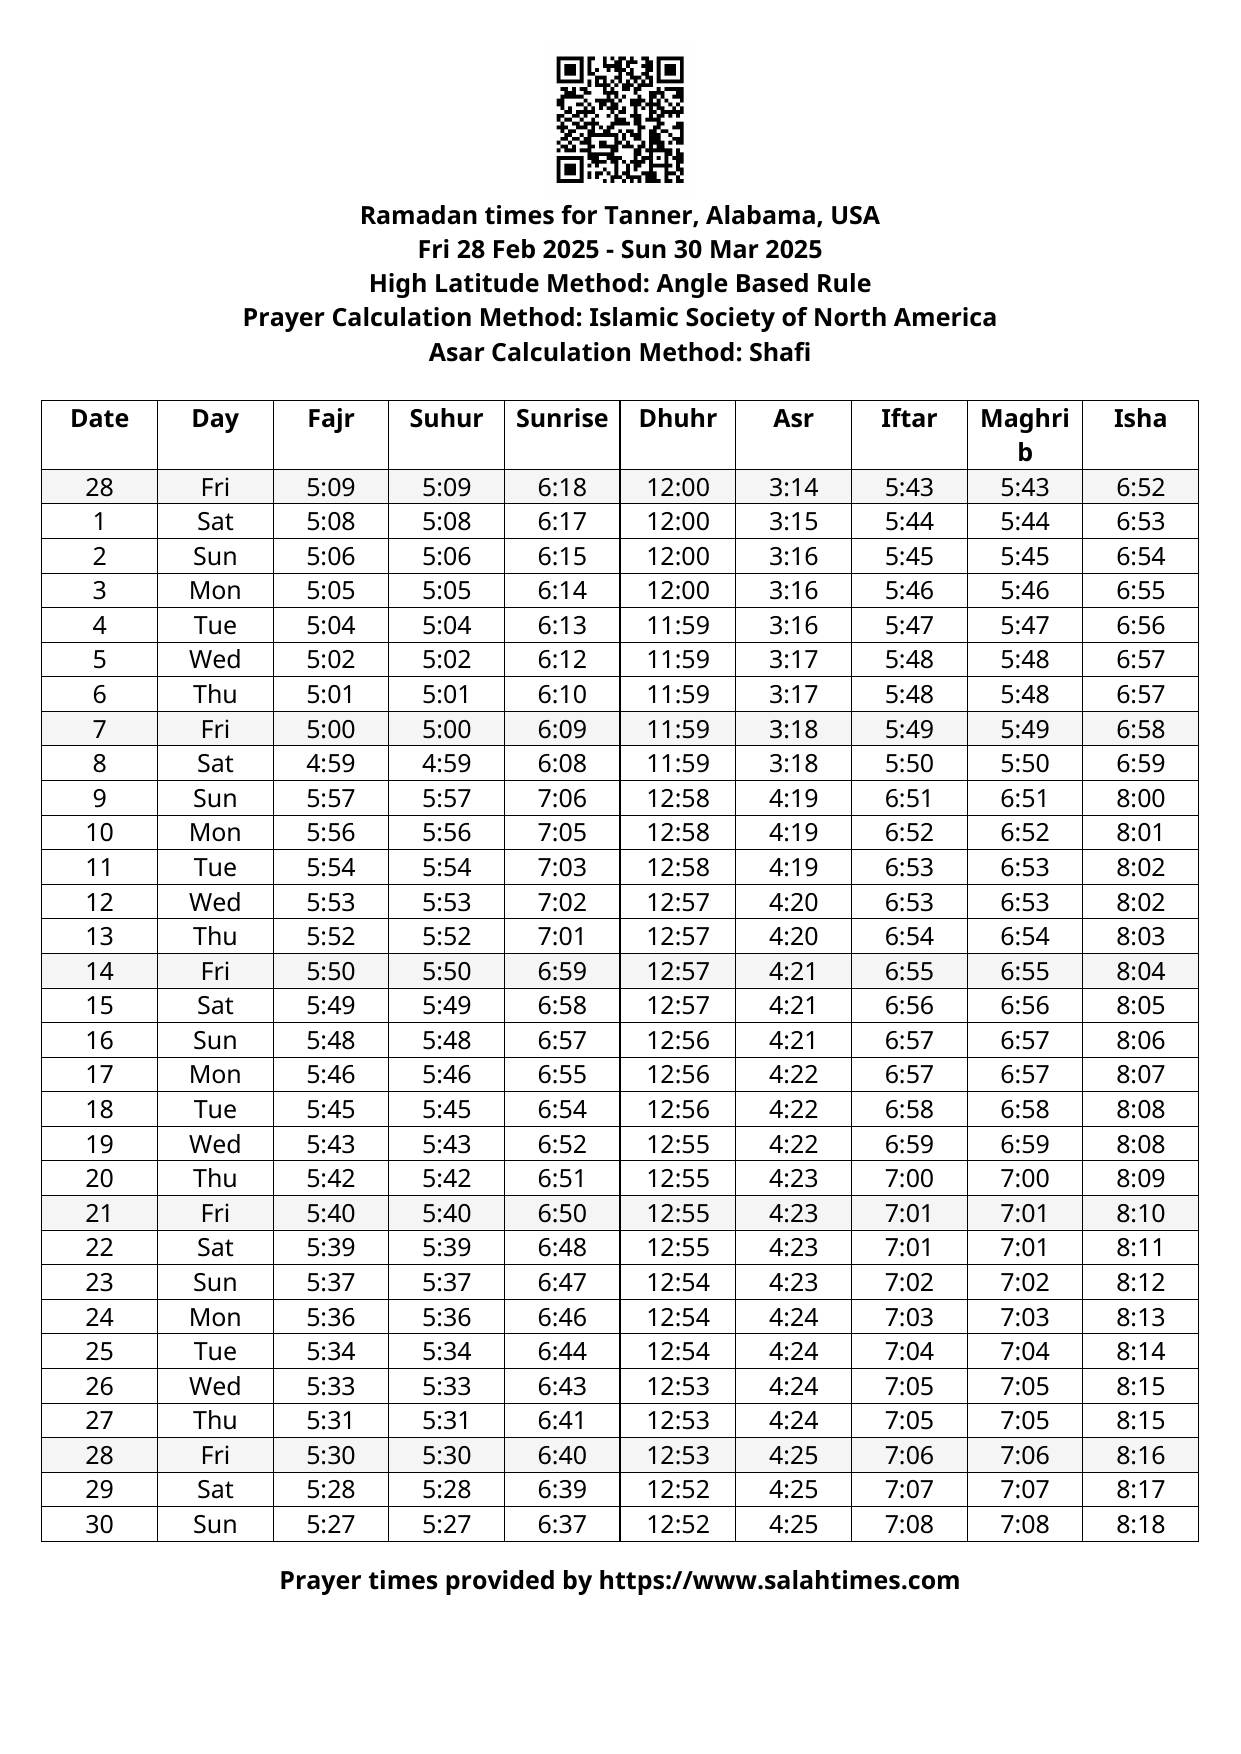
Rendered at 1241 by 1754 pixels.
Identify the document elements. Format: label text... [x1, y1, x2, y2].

table_cell 6:51 [852, 781, 967, 814]
table_cell 30 [42, 1507, 157, 1541]
table_cell 7:01 [968, 1231, 1082, 1264]
table_cell 5:52 [389, 919, 504, 953]
table_cell 8:16 [1083, 1438, 1198, 1472]
table_cell 5:34 [274, 1334, 388, 1368]
table_cell 5:49 [274, 989, 388, 1022]
table_cell 7:01 [505, 919, 619, 953]
table_cell 3:15 [736, 504, 851, 538]
table_cell 12:58 [621, 816, 735, 849]
table_cell 3:18 [736, 712, 851, 745]
table_cell 4:22 [736, 1092, 851, 1126]
table_cell 19 [42, 1127, 157, 1160]
table_cell 6:51 [505, 1161, 619, 1195]
table_cell 5:09 [274, 470, 388, 503]
table_cell 5:49 [968, 712, 1082, 745]
table_cell Thu [158, 1404, 273, 1437]
table_cell 6:58 [968, 1092, 1082, 1126]
table_cell 8:08 [1083, 1127, 1198, 1160]
table_cell 7:00 [968, 1161, 1082, 1195]
table_cell 6:46 [505, 1300, 619, 1333]
table_cell 6:12 [505, 643, 619, 676]
table_cell 5:54 [274, 850, 388, 884]
table_cell 5:43 [852, 470, 967, 503]
table_cell 11:59 [621, 677, 735, 711]
text High Latitude Method: Angle Based Rule [42, 266, 1198, 300]
table_cell 6:53 [852, 885, 967, 918]
table_cell 6:56 [852, 989, 967, 1022]
table_cell 5:48 [274, 1023, 388, 1057]
table_header Isha [1083, 401, 1198, 469]
table_cell 4:24 [736, 1334, 851, 1368]
table_cell 5 [42, 643, 157, 676]
table_cell 6:44 [505, 1334, 619, 1368]
table_cell 6:58 [1083, 712, 1198, 745]
table_cell 5:44 [852, 504, 967, 538]
table_cell 6:47 [505, 1265, 619, 1299]
table_cell 8:11 [1083, 1231, 1198, 1264]
table_cell 25 [42, 1334, 157, 1368]
table_cell 12:55 [621, 1196, 735, 1229]
table_cell 5:57 [274, 781, 388, 814]
table_cell 5:45 [968, 539, 1082, 572]
table_header Sunrise [505, 401, 619, 469]
table_cell 5:02 [389, 643, 504, 676]
table_cell 11:59 [621, 712, 735, 745]
table_cell 8:09 [1083, 1161, 1198, 1195]
table_cell 11 [42, 850, 157, 884]
table_cell 6:40 [505, 1438, 619, 1472]
table_cell 6:57 [1083, 677, 1198, 711]
table_cell 6:57 [968, 1058, 1082, 1091]
table_cell Wed [158, 1127, 273, 1160]
table_cell Mon [158, 816, 273, 849]
table_cell 5:54 [389, 850, 504, 884]
table_cell 12:58 [621, 781, 735, 814]
table_cell Fri [158, 470, 273, 503]
table_cell 4:25 [736, 1507, 851, 1541]
table_cell Mon [158, 1058, 273, 1091]
table_cell 8:06 [1083, 1023, 1198, 1057]
table_cell Tue [158, 608, 273, 642]
table_header Dhuhr [621, 401, 735, 469]
table_cell 12:54 [621, 1300, 735, 1333]
table_cell Sun [158, 1507, 273, 1541]
table_header Suhur [389, 401, 504, 469]
table_cell 5:46 [852, 574, 967, 607]
table_cell 7:06 [505, 781, 619, 814]
table_cell 4:23 [736, 1265, 851, 1299]
table_cell 12:53 [621, 1438, 735, 1472]
table_cell 8:07 [1083, 1058, 1198, 1091]
table_cell 12:58 [621, 850, 735, 884]
table_cell 7:07 [968, 1473, 1082, 1506]
table_cell 6:59 [968, 1127, 1082, 1160]
table_cell 5:37 [389, 1265, 504, 1299]
table_cell 4:25 [736, 1473, 851, 1506]
table_cell Wed [158, 885, 273, 918]
table_cell 4:22 [736, 1127, 851, 1160]
table_header Maghrib [968, 401, 1082, 469]
table_cell Thu [158, 919, 273, 953]
table_cell 1 [42, 504, 157, 538]
table_cell 5:50 [852, 746, 967, 780]
table_cell 6:54 [968, 919, 1082, 953]
table_cell 12:52 [621, 1507, 735, 1541]
table_cell 6:43 [505, 1369, 619, 1402]
table_cell 12:52 [621, 1473, 735, 1506]
table_cell Sun [158, 1265, 273, 1299]
table_cell Tue [158, 1092, 273, 1126]
table_cell 5:44 [968, 504, 1082, 538]
table_cell 4:24 [736, 1369, 851, 1402]
table_cell 5:49 [852, 712, 967, 745]
table_cell 5:39 [274, 1231, 388, 1264]
table_cell Sat [158, 1473, 273, 1506]
table_cell 5:05 [274, 574, 388, 607]
table_cell 7:00 [852, 1161, 967, 1195]
table_cell 4:19 [736, 816, 851, 849]
table_header Day [158, 401, 273, 469]
table_cell 5:43 [389, 1127, 504, 1160]
table_cell Wed [158, 643, 273, 676]
table_cell 12:55 [621, 1161, 735, 1195]
table_cell 11:59 [621, 608, 735, 642]
table_cell 8:08 [1083, 1092, 1198, 1126]
table_cell 6:52 [1083, 470, 1198, 503]
table_cell 5:42 [274, 1161, 388, 1195]
table_cell Tue [158, 1334, 273, 1368]
table_cell 4:21 [736, 989, 851, 1022]
table_cell 12:55 [621, 1127, 735, 1160]
table_cell 12:00 [621, 574, 735, 607]
table_cell 5:27 [389, 1507, 504, 1541]
table_cell 4:19 [736, 850, 851, 884]
table_cell 5:04 [389, 608, 504, 642]
table_cell 6:41 [505, 1404, 619, 1437]
table_cell 6:51 [968, 781, 1082, 814]
table_cell 6:53 [968, 850, 1082, 884]
table_cell 7:02 [968, 1265, 1082, 1299]
text Prayer times provided by https://www.salahtimes.com [42, 1563, 1198, 1597]
table_cell 4:20 [736, 885, 851, 918]
table_cell 3 [42, 574, 157, 607]
table_cell 6 [42, 677, 157, 711]
table_cell 8 [42, 746, 157, 780]
table_cell 6:18 [505, 470, 619, 503]
table_cell 12 [42, 885, 157, 918]
table_cell 5:05 [389, 574, 504, 607]
table_cell 6:15 [505, 539, 619, 572]
table_cell 5:48 [852, 677, 967, 711]
table_cell 6:58 [505, 989, 619, 1022]
table_cell Mon [158, 574, 273, 607]
table_cell Fri [158, 712, 273, 745]
table_cell 4:23 [736, 1196, 851, 1229]
table_cell 12:56 [621, 1023, 735, 1057]
table_cell 5:06 [389, 539, 504, 572]
table_cell 9 [42, 781, 157, 814]
table_cell 10 [42, 816, 157, 849]
table_cell 6:59 [1083, 746, 1198, 780]
table_cell 5:02 [274, 643, 388, 676]
table_cell 28 [42, 470, 157, 503]
text Asar Calculation Method: Shafi [42, 334, 1198, 368]
table_cell 23 [42, 1265, 157, 1299]
table_cell 7:02 [852, 1265, 967, 1299]
table_cell 6:57 [852, 1023, 967, 1057]
table_cell 4:19 [736, 781, 851, 814]
table_cell 5:01 [274, 677, 388, 711]
table_cell 12:56 [621, 1092, 735, 1126]
table_cell 5:00 [389, 712, 504, 745]
table_cell 5:09 [389, 470, 504, 503]
table_cell 6:57 [852, 1058, 967, 1091]
table_cell 5:53 [274, 885, 388, 918]
table_cell 5:30 [274, 1438, 388, 1472]
table_cell Thu [158, 677, 273, 711]
table_cell 6:53 [852, 850, 967, 884]
table_cell 6:55 [1083, 574, 1198, 607]
table_cell Sun [158, 1023, 273, 1057]
table_cell 12:00 [621, 504, 735, 538]
table_cell 8:12 [1083, 1265, 1198, 1299]
table_cell 5:27 [274, 1507, 388, 1541]
table_cell 5:47 [852, 608, 967, 642]
table_cell 5:56 [389, 816, 504, 849]
table_cell 5:46 [389, 1058, 504, 1091]
table_cell 8:17 [1083, 1473, 1198, 1506]
text Fri 28 Feb 2025 - Sun 30 Mar 2025 [42, 232, 1198, 266]
table_cell 7:06 [852, 1438, 967, 1472]
table_cell 7 [42, 712, 157, 745]
table_cell 5:36 [389, 1300, 504, 1333]
table_cell 6:57 [1083, 643, 1198, 676]
table_cell 6:50 [505, 1196, 619, 1229]
table_cell 7:05 [852, 1404, 967, 1437]
table_cell 11:59 [621, 746, 735, 780]
table_cell Sun [158, 539, 273, 572]
table_cell 12:56 [621, 1058, 735, 1091]
table_cell Fri [158, 1196, 273, 1229]
table_cell 14 [42, 954, 157, 987]
table_cell 7:03 [852, 1300, 967, 1333]
table_cell 5:42 [389, 1161, 504, 1195]
table_cell 16 [42, 1023, 157, 1057]
table_cell 5:08 [389, 504, 504, 538]
table_cell 5:37 [274, 1265, 388, 1299]
table_cell 5:47 [968, 608, 1082, 642]
table_cell 6:57 [505, 1023, 619, 1057]
table_cell 7:05 [968, 1404, 1082, 1437]
table_cell 5:45 [389, 1092, 504, 1126]
table_cell 3:16 [736, 539, 851, 572]
table_cell 6:54 [852, 919, 967, 953]
table_cell 29 [42, 1473, 157, 1506]
table_cell 7:04 [968, 1334, 1082, 1368]
table_cell 5:34 [389, 1334, 504, 1368]
table_cell 28 [42, 1438, 157, 1472]
table_cell 6:52 [852, 816, 967, 849]
table_cell 6:52 [968, 816, 1082, 849]
table_cell 5:31 [274, 1404, 388, 1437]
table_cell 8:02 [1083, 885, 1198, 918]
table_cell 15 [42, 989, 157, 1022]
table_cell 26 [42, 1369, 157, 1402]
table_cell 5:43 [968, 470, 1082, 503]
table_cell 5:56 [274, 816, 388, 849]
table_cell 8:04 [1083, 954, 1198, 987]
table_cell 7:08 [968, 1507, 1082, 1541]
table_cell Sat [158, 504, 273, 538]
table_cell 4:59 [389, 746, 504, 780]
table_cell 5:36 [274, 1300, 388, 1333]
table_cell 5:53 [389, 885, 504, 918]
table_cell 12:57 [621, 989, 735, 1022]
table_cell Fri [158, 1438, 273, 1472]
table_cell Wed [158, 1369, 273, 1402]
table_cell 4 [42, 608, 157, 642]
table_cell 5:50 [968, 746, 1082, 780]
table_cell 5:48 [389, 1023, 504, 1057]
table_cell Sat [158, 989, 273, 1022]
table_cell 5:45 [274, 1092, 388, 1126]
table_cell 12:53 [621, 1369, 735, 1402]
table_cell 6:54 [505, 1092, 619, 1126]
table_cell 21 [42, 1196, 157, 1229]
table_cell 12:53 [621, 1404, 735, 1437]
table_cell Mon [158, 1300, 273, 1333]
table_cell 8:10 [1083, 1196, 1198, 1229]
table_cell Fri [158, 954, 273, 987]
table_cell 5:52 [274, 919, 388, 953]
table_cell 4:24 [736, 1404, 851, 1437]
table_cell 3:17 [736, 643, 851, 676]
table_cell 5:28 [389, 1473, 504, 1506]
table_header Date [42, 401, 157, 469]
table_cell 6:56 [968, 989, 1082, 1022]
table_cell 8:01 [1083, 816, 1198, 849]
table_cell 4:22 [736, 1058, 851, 1091]
table_cell 7:02 [505, 885, 619, 918]
table_cell Sat [158, 746, 273, 780]
table_cell 3:14 [736, 470, 851, 503]
table_cell 6:53 [1083, 504, 1198, 538]
table_cell 7:04 [852, 1334, 967, 1368]
table_cell 18 [42, 1092, 157, 1126]
table_cell 5:40 [274, 1196, 388, 1229]
table_cell 7:06 [968, 1438, 1082, 1472]
table_cell 4:20 [736, 919, 851, 953]
table_cell 22 [42, 1231, 157, 1264]
table_cell 6:13 [505, 608, 619, 642]
table_header Asr [736, 401, 851, 469]
table_cell 5:28 [274, 1473, 388, 1506]
table_cell 4:59 [274, 746, 388, 780]
table_cell 6:55 [505, 1058, 619, 1091]
table_cell 8:05 [1083, 989, 1198, 1022]
table_cell 4:23 [736, 1161, 851, 1195]
table_cell 7:01 [852, 1196, 967, 1229]
table_cell 3:17 [736, 677, 851, 711]
table_cell 7:01 [968, 1196, 1082, 1229]
table_cell 5:04 [274, 608, 388, 642]
picture [542, 41, 699, 198]
table_cell 7:07 [852, 1473, 967, 1506]
table_cell 5:43 [274, 1127, 388, 1160]
table_cell 8:15 [1083, 1404, 1198, 1437]
table_cell 6:53 [968, 885, 1082, 918]
table_cell 5:45 [852, 539, 967, 572]
table_cell 7:05 [968, 1369, 1082, 1402]
table_cell 13 [42, 919, 157, 953]
table_cell 4:23 [736, 1231, 851, 1264]
table_cell 6:54 [1083, 539, 1198, 572]
table_cell Tue [158, 850, 273, 884]
table_cell 6:52 [505, 1127, 619, 1160]
table_cell 6:56 [1083, 608, 1198, 642]
table_cell 5:57 [389, 781, 504, 814]
table_cell 6:55 [968, 954, 1082, 987]
table_cell 6:39 [505, 1473, 619, 1506]
table_cell 8:18 [1083, 1507, 1198, 1541]
table_cell 5:50 [274, 954, 388, 987]
table_cell 6:37 [505, 1507, 619, 1541]
table_cell 5:33 [274, 1369, 388, 1402]
table_cell 6:59 [505, 954, 619, 987]
table_header Iftar [852, 401, 967, 469]
table_cell 5:40 [389, 1196, 504, 1229]
table_cell 6:57 [968, 1023, 1082, 1057]
table_cell 7:03 [968, 1300, 1082, 1333]
table_cell 7:05 [852, 1369, 967, 1402]
table_cell 3:16 [736, 574, 851, 607]
table_cell 20 [42, 1161, 157, 1195]
table_cell 7:03 [505, 850, 619, 884]
text Prayer Calculation Method: Islamic Society of North America [42, 300, 1198, 334]
table_cell 5:31 [389, 1404, 504, 1437]
table_cell 6:10 [505, 677, 619, 711]
table_cell 24 [42, 1300, 157, 1333]
table_cell 4:24 [736, 1300, 851, 1333]
table_cell 2 [42, 539, 157, 572]
table_cell 3:16 [736, 608, 851, 642]
table_cell 7:01 [852, 1231, 967, 1264]
table_cell 4:21 [736, 1023, 851, 1057]
table_cell 8:14 [1083, 1334, 1198, 1368]
table_cell Thu [158, 1161, 273, 1195]
table_cell 4:21 [736, 954, 851, 987]
table_cell 6:59 [852, 1127, 967, 1160]
table_cell 7:08 [852, 1507, 967, 1541]
table_cell 12:54 [621, 1334, 735, 1368]
table_cell 6:08 [505, 746, 619, 780]
table_cell 12:57 [621, 954, 735, 987]
table_cell 17 [42, 1058, 157, 1091]
table_cell 6:55 [852, 954, 967, 987]
table_cell 5:46 [968, 574, 1082, 607]
table_cell 5:48 [968, 643, 1082, 676]
table_cell 5:30 [389, 1438, 504, 1472]
table_cell 12:57 [621, 919, 735, 953]
table_cell 5:33 [389, 1369, 504, 1402]
table_cell 8:15 [1083, 1369, 1198, 1402]
table_cell 6:58 [852, 1092, 967, 1126]
table_header Fajr [274, 401, 388, 469]
table_cell 3:18 [736, 746, 851, 780]
table_cell 5:50 [389, 954, 504, 987]
table_cell 5:49 [389, 989, 504, 1022]
table_cell 8:03 [1083, 919, 1198, 953]
table_cell 5:39 [389, 1231, 504, 1264]
table_cell Sat [158, 1231, 273, 1264]
text Ramadan times for Tanner, Alabama, USA [42, 198, 1198, 232]
table_cell Sun [158, 781, 273, 814]
table_cell 5:06 [274, 539, 388, 572]
table_cell 12:54 [621, 1265, 735, 1299]
table_cell 5:48 [852, 643, 967, 676]
table_cell 6:09 [505, 712, 619, 745]
table_cell 5:48 [968, 677, 1082, 711]
table_cell 5:08 [274, 504, 388, 538]
table_cell 5:01 [389, 677, 504, 711]
table_cell 5:46 [274, 1058, 388, 1091]
table_cell 6:14 [505, 574, 619, 607]
table_cell 4:25 [736, 1438, 851, 1472]
table_cell 12:00 [621, 539, 735, 572]
table_cell 12:55 [621, 1231, 735, 1264]
table_cell 11:59 [621, 643, 735, 676]
table_cell 6:48 [505, 1231, 619, 1264]
table_cell 8:00 [1083, 781, 1198, 814]
table_cell 5:00 [274, 712, 388, 745]
table_cell 12:00 [621, 470, 735, 503]
table_cell 12:57 [621, 885, 735, 918]
table_cell 6:17 [505, 504, 619, 538]
table_cell 7:05 [505, 816, 619, 849]
table_cell 8:13 [1083, 1300, 1198, 1333]
table_cell 8:02 [1083, 850, 1198, 884]
table_cell 27 [42, 1404, 157, 1437]
